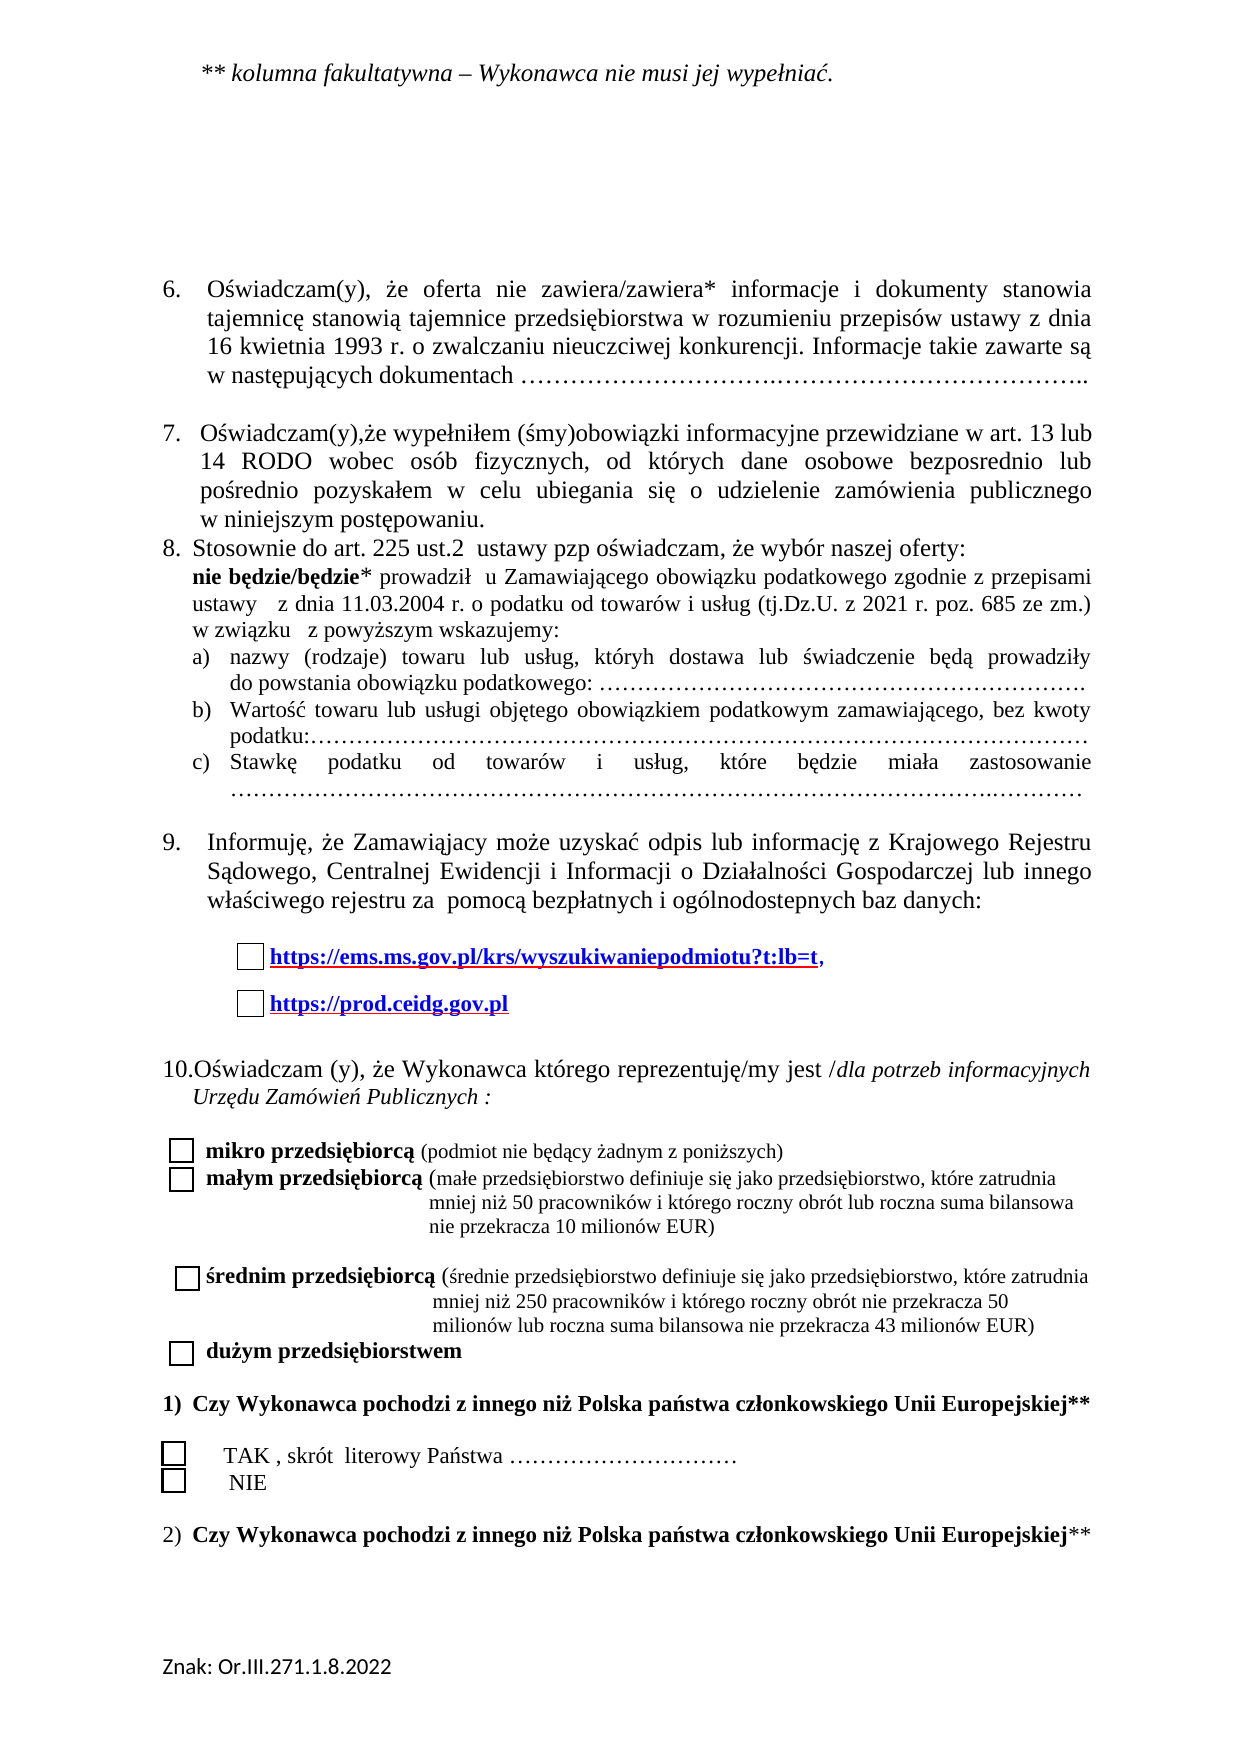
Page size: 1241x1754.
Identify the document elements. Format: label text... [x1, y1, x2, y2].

text dużym przedsiębiorstwem [200, 1337, 1093, 1363]
text ** kolumna fakultatywna – Wykonawca nie musi jej wypełniać. [162, 58, 1093, 87]
text TAK , skrót literowy Państwa ………………………… [200, 1442, 1093, 1469]
text NIE [200, 1469, 1093, 1495]
text 10.Oświadczam (y), że Wykonawca którego reprezentuję/my jest /dla potrzeb informacyjnych Urzędu Zamówień Publicznych : [162, 1054, 1093, 1109]
list Informuję, że Zamawiąjacy może uzyskać odpis lub informację z Krajowego Rejestru Sądowego, Centralnej Ewidencji i Informacji o Działalności Gospodarczej lub innego właściwego rejestru za pomocą bezpłatnych i ogólnodostepnych baz danych: [162, 827, 1093, 914]
text https://prod.ceidg.gov.pl [200, 989, 1093, 1017]
list nazwy (rodzaje) towaru lub usług, któryh dostawa lub świadczenie będą prowadziły do powstania obowiązku podatkowego: ………………………………………………………. [192, 643, 1093, 696]
list Stawkę podatku od towarów i usług, które będzie miała zastosowanie ……………………………………………………………………………………….………… [192, 748, 1093, 801]
list Stosownie do art. 225 ust.2 ustawy pzp oświadczam, że wybór naszej oferty: [162, 533, 1093, 561]
text https://ems.ms.gov.pl/krs/wyszukiwaniepodmiotu?t:lb=t, [236, 942, 1093, 970]
list Czy Wykonawca pochodzi z innego niż Polska państwa członkowskiego Unii Europejskiej** [162, 1390, 1093, 1416]
text nie będzie/będzie* prowadził u Zamawiającego obowiązku podatkowego zgodnie z przepisami ustawy z dnia 11.03.2004 r. o podatku od towarów i usług (tj.Dz.U. z 2021 r. poz. 685 ze zm.) w związku z powyższym wskazujemy: [192, 561, 1093, 643]
list Oświadczam(y),że wypełniłem (śmy)obowiązki informacyjne przewidziane w art. 13 lub 14 RODO wobec osób fizycznych, od których dane osobowe bezposrednio lub pośrednio pozyskałem w celu ubiegania się o udzielenie zamówienia publicznego w niniejszym postępowaniu. [162, 418, 1093, 533]
list Wartość towaru lub usługi objętego obowiązkiem podatkowym zamawiającego, bez kwoty podatku:………………………………………………………………………………………… [192, 696, 1093, 748]
text mikro przedsiębiorcą (podmiot nie będący żadnym z poniższych) [200, 1138, 1092, 1164]
list Oświadczam(y), że oferta nie zawiera/zawiera* informacje i dokumenty stanowia tajemnicę stanowią tajemnice przedsiębiorstwa w rozumieniu przepisów ustawy z dnia 16 kwietnia 1993 r. o zwalczaniu nieuczciwej konkurencji. Informacje takie zawarte są w następujących dokumentach ………………………….……………………………….. [162, 274, 1093, 389]
text małym przedsiębiorcą (małe przedsiębiorstwo definiuje się jako przedsiębiorstwo, które zatrudnia mniej niż 50 pracowników i którego roczny obrót lub roczna suma bilansowa nie przekracza 10 milionów EUR) [200, 1164, 1092, 1238]
text średnim przedsiębiorcą (średnie przedsiębiorstwo definiuje się jako przedsiębiorstwo, które zatrudnia mniej niż 250 pracowników i którego roczny obrót nie przekracza 50 milionów lub roczna suma bilansowa nie przekracza 43 milionów EUR) [200, 1262, 1092, 1337]
list Czy Wykonawca pochodzi z innego niż Polska państwa członkowskiego Unii Europejskiej** [162, 1521, 1093, 1548]
